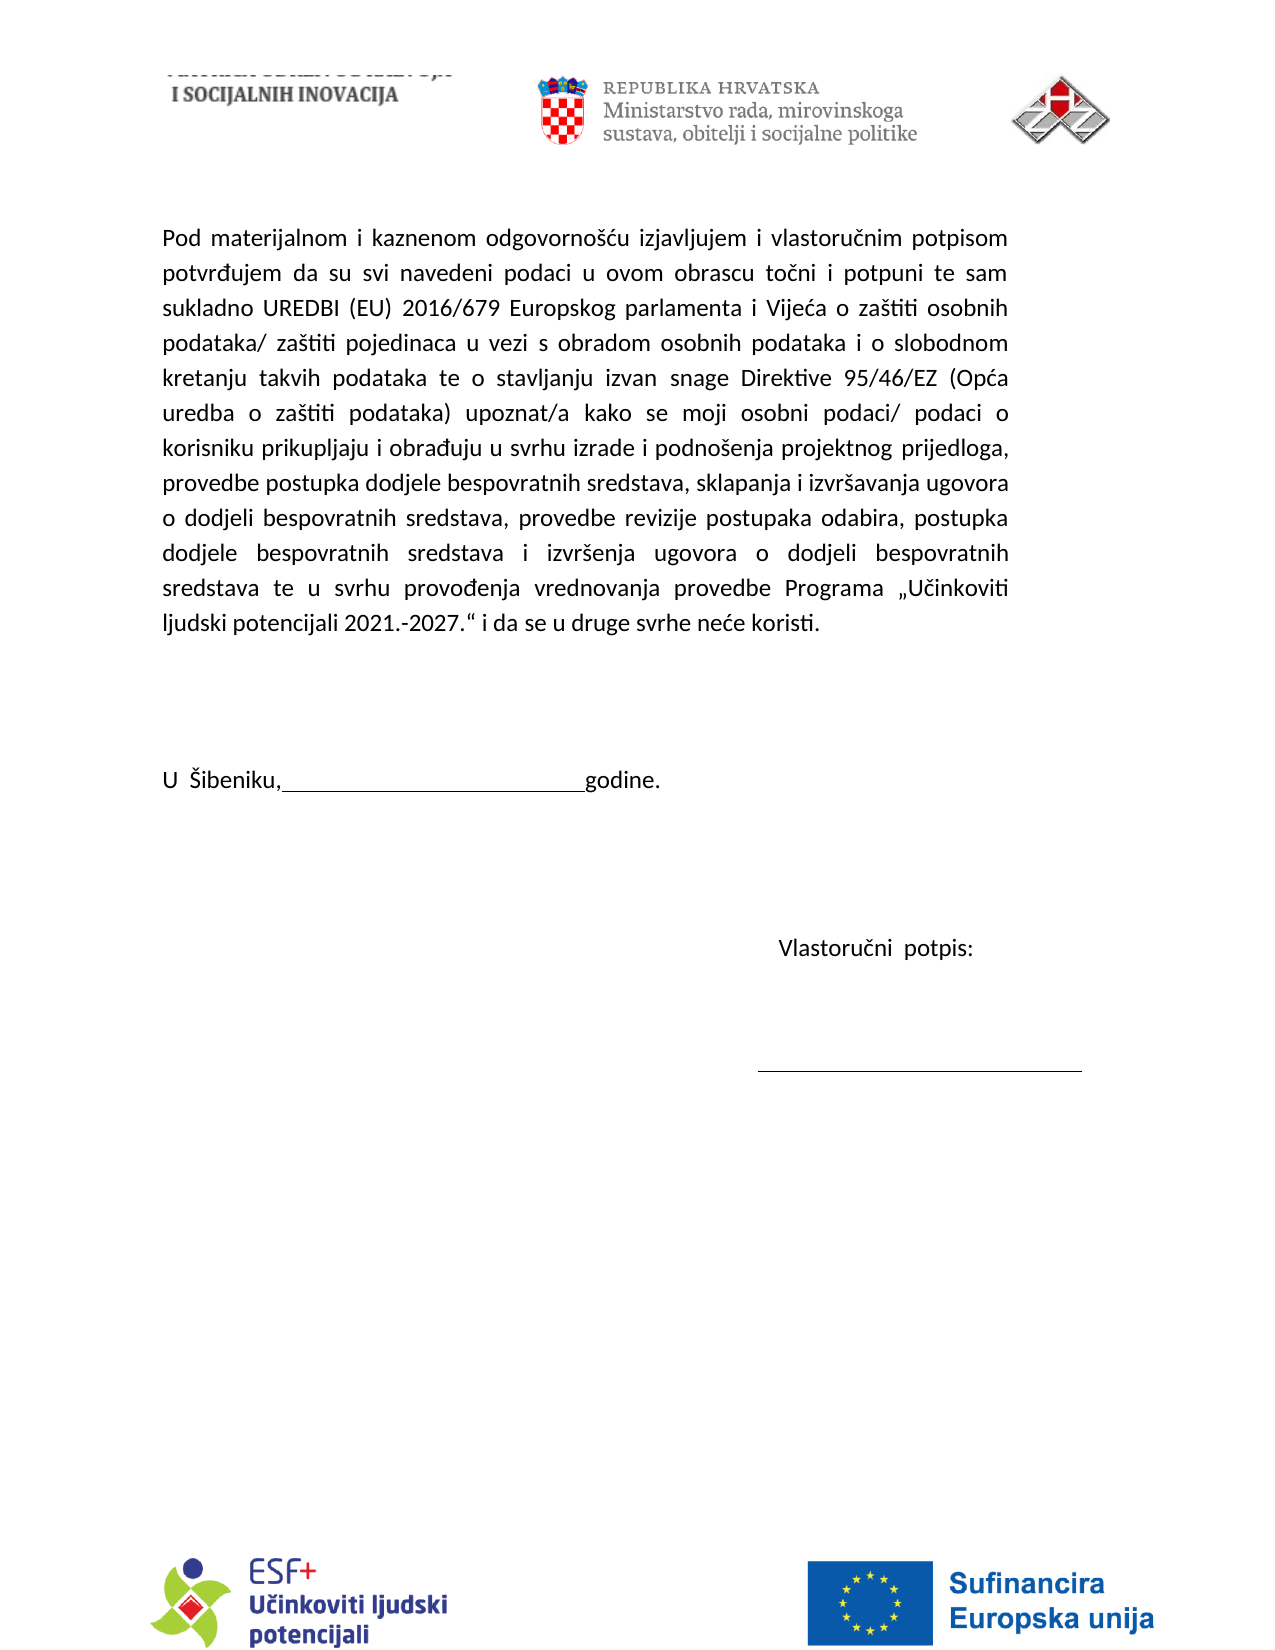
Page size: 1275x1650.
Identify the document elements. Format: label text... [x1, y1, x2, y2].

text Pod materijalnom i kaznenom odgovornošću izjavljujem i vlastoručnim potpisom potvrđujem da su svi navedeni podaci u ovom obrascu točni i potpuni te sam sukladno UREDBI (EU) 2016/679 Europskog parlamenta i Vijeća o zaštiti osobnih podataka/ zaštiti pojedinaca u vezi s obradom osobnih podataka i o slobodnom kretanju takvih podataka te o stavljanju izvan snage Direktive 95/46/EZ (Opća uredba o zaštiti podataka) upoznat/a kako se moji osobni podaci/ podaci o korisniku prikupljaju i obrađuju u svrhu izrade i podnošenja projektnog prijedloga, provedbe postupka dodjele bespovratnih sredstava, sklapanja i izvršavanja ugovora o dodjeli bespovratnih sredstava, provedbe revizije postupaka odabira, postupka dodjele bespovratnih sredstava i izvršenja ugovora o dodjeli bespovratnih sredstava te u svrhu provođenja vrednovanja provedbe Programa „Učinkoviti ljudski potencijali 2021.-2027.“ i da se u druge svrhe neće koristi. [162, 222, 1009, 637]
picture [150, 1558, 1154, 1648]
picture [150, 75, 458, 115]
text U Šibeniku, godine. [162, 765, 1125, 795]
text Vlastoručni potpis: [778, 932, 1125, 963]
picture [537, 75, 917, 145]
picture [1009, 73, 1111, 145]
